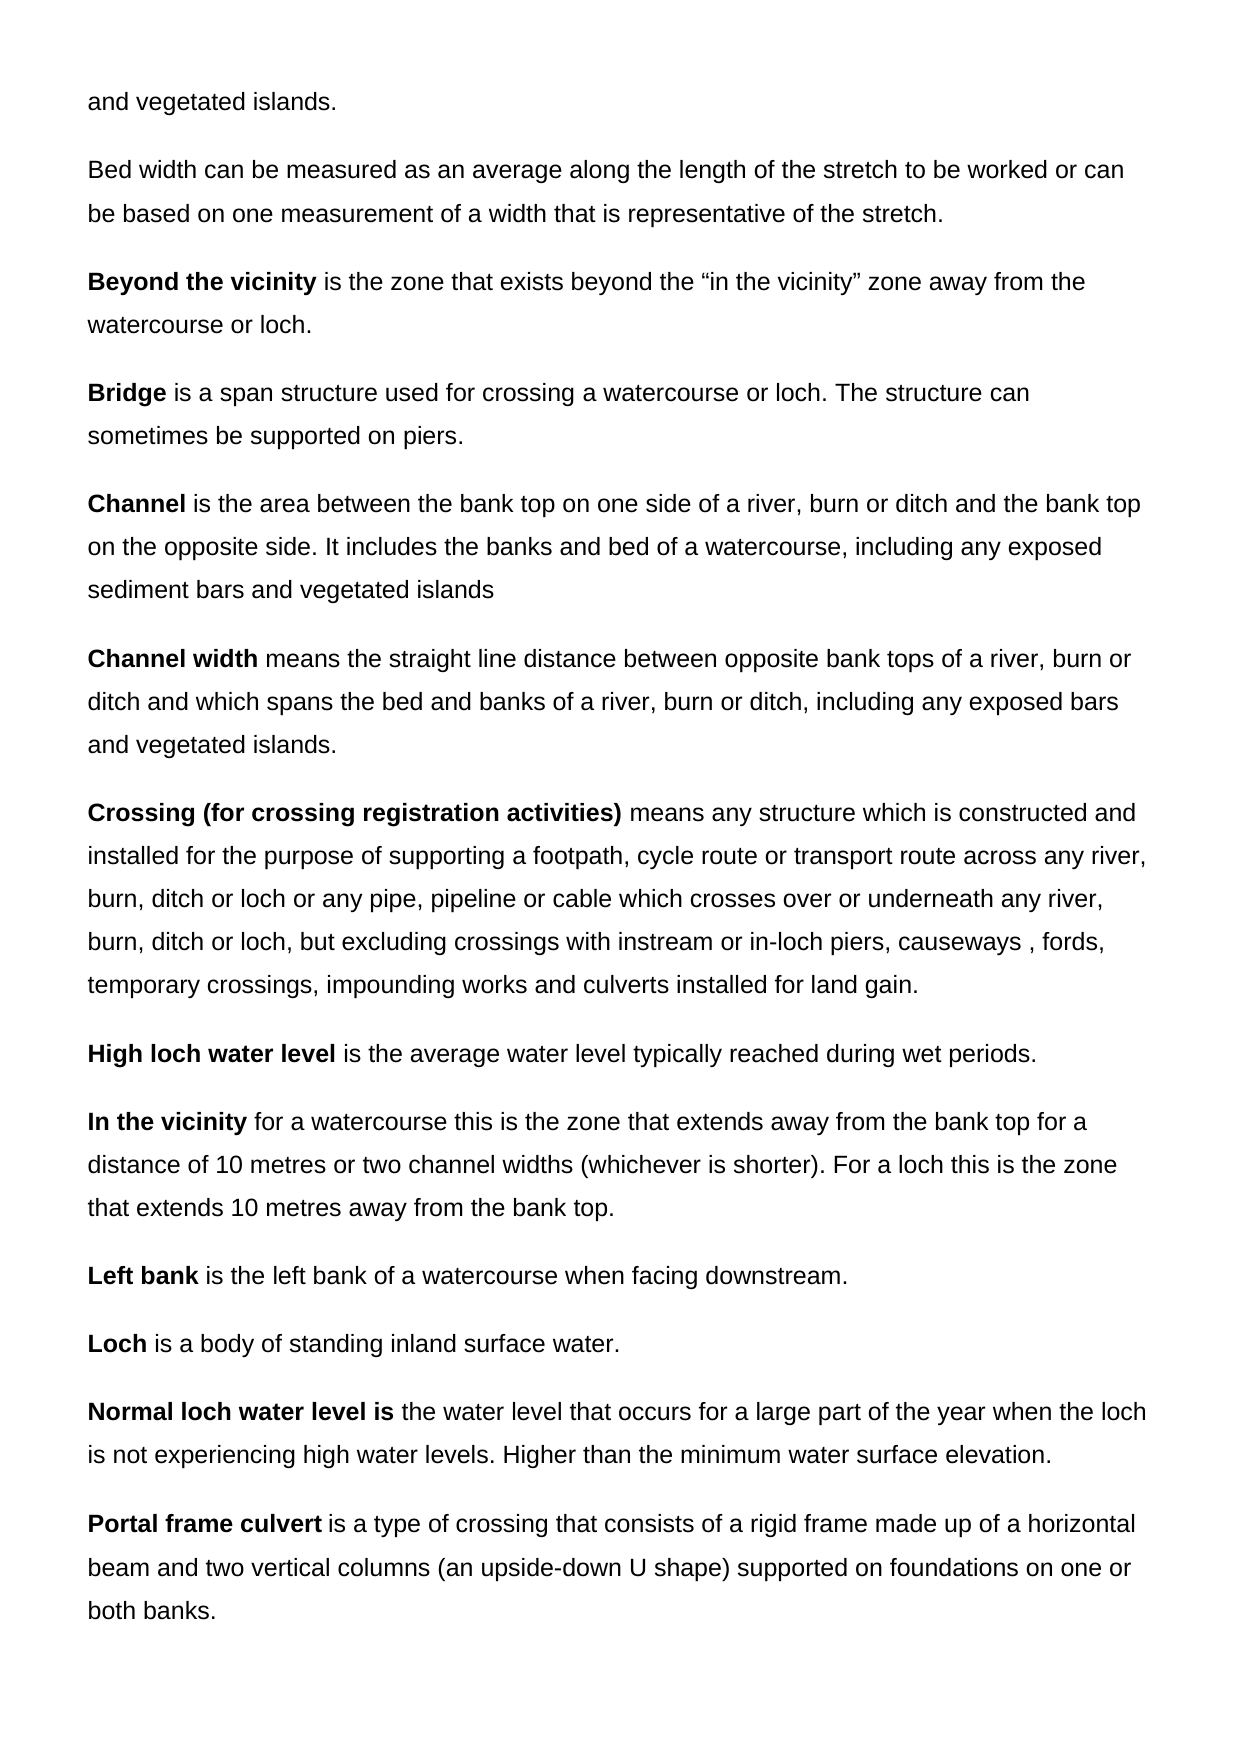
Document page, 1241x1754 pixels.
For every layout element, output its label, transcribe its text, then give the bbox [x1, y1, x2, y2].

text Channel is the area between the bank top on one side of a river, burn or ditch and the bank top on the opposite side. It includes the banks and bed of a watercourse, including any exposed sediment bars and vegetated islands [87, 489, 1153, 604]
text Loch is a body of standing inland surface water. [87, 1329, 1153, 1358]
text Normal loch water level is the water level that occurs for a large part of the year when the loch is not experiencing high water levels. Higher than the minimum water surface elevation. [87, 1397, 1153, 1469]
text Bed width can be measured as an average along the length of the stretch to be worked or can be based on one measurement of a width that is representative of the stretch. [87, 156, 1153, 227]
text Left bank is the left bank of a watercourse when facing downstream. [87, 1261, 1153, 1290]
text Portal frame culvert is a type of crossing that consists of a rigid frame made up of a horizontal beam and two vertical columns (an upside-down U shape) supported on foundations on one or both banks. [87, 1509, 1153, 1625]
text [87, 87, 1153, 116]
text Channel width means the straight line distance between opposite bank tops of a river, burn or ditch and which spans the bed and banks of a river, burn or ditch, including any exposed bars and vegetated islands. [87, 644, 1153, 759]
text Crossing (for crossing registration activities) means any structure which is constructed and installed for the purpose of supporting a footpath, cycle route or transport route across any river, burn, ditch or loch or any pipe, pipeline or cable which crosses over or underneath any river, burn, ditch or loch, but excluding crossings with instream or in-loch piers, causeways , fords, temporary crossings, impounding works and culverts installed for land gain. [87, 798, 1153, 999]
text High loch water level is the average water level typically reached during wet periods. [87, 1039, 1153, 1067]
text Beyond the vicinity is the zone that exists beyond the “in the vicinity” zone away from the watercourse or loch. [87, 267, 1153, 339]
text Bridge is a span structure used for crossing a watercourse or loch. The structure can sometimes be supported on piers. [87, 378, 1153, 450]
text In the vicinity for a watercourse this is the zone that extends away from the bank top for a distance of 10 metres or two channel widths (whichever is shorter). For a loch this is the zone that extends 10 metres away from the bank top. [87, 1107, 1153, 1222]
